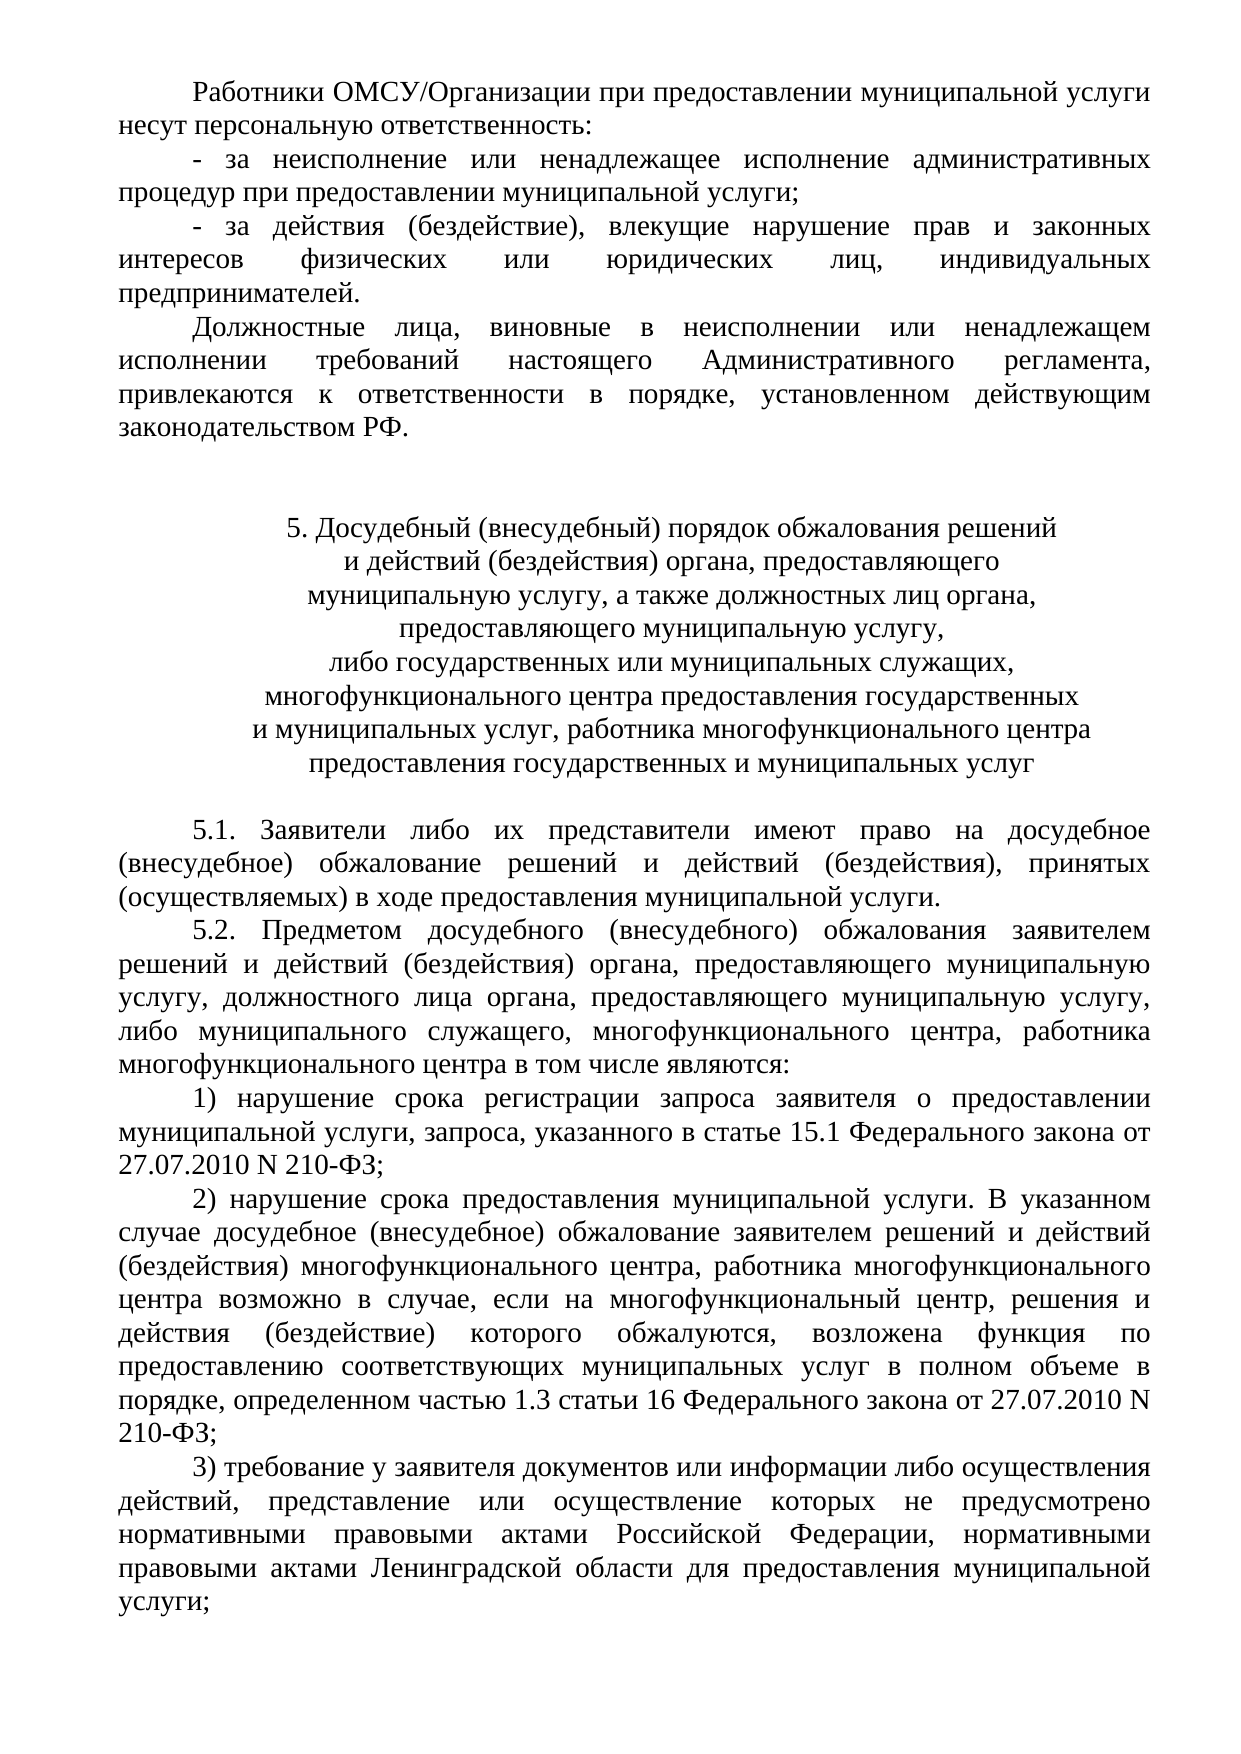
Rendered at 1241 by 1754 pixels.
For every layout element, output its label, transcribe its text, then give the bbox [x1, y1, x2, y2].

text и муниципальных услуг, работника многофункционального центра [118, 711, 1152, 745]
text Должностные лица, виновные в неисполнении или ненадлежащем исполнении требований настоящего Административного регламента, привлекаются к ответственности в порядке, установленном действующим законодательством РФ. [118, 309, 1152, 443]
text 3) требование у заявителя документов или информации либо осуществления действий, представление или осуществление которых не предусмотрено нормативными правовыми актами Российской Федерации, нормативными правовыми актами Ленинградской области для предоставления муниципальной услуги; [118, 1449, 1152, 1617]
text муниципальную услугу, а также должностных лиц органа, [118, 577, 1152, 611]
text 5. Досудебный (внесудебный) порядок обжалования решений [118, 510, 1152, 543]
text 2) нарушение срока предоставления муниципальной услуги. В указанном случае досудебное (внесудебное) обжалование заявителем решений и действий (бездействия) многофункционального центра, работника многофункционального центра возможно в случае, если на многофункциональный центр, решения и действия (бездействие) которого обжалуются, возложена функция по предоставлению соответствующих муниципальных услуг в полном объеме в порядке, определенном частью 1.3 статьи 16 Федерального закона от 27.07.2010 N 210-ФЗ; [118, 1181, 1152, 1449]
text предоставления государственных и муниципальных услуг [118, 745, 1152, 778]
text Работники ОМСУ/Организации при предоставлении муниципальной услуги несут персональную ответственность: [118, 74, 1152, 141]
text предоставляющего муниципальную услугу, [118, 611, 1152, 644]
text многофункционального центра предоставления государственных [118, 678, 1152, 711]
text 5.1. Заявители либо их представители имеют право на досудебное (внесудебное) обжалование решений и действий (бездействия), принятых (осуществляемых) в ходе предоставления муниципальной услуги. [118, 812, 1152, 912]
text - за действия (бездействие), влекущие нарушение прав и законных интересов физических или юридических лиц, индивидуальных предпринимателей. [118, 208, 1152, 309]
text 5.2. Предметом досудебного (внесудебного) обжалования заявителем решений и действий (бездействия) органа, предоставляющего муниципальную услугу, должностного лица органа, предоставляющего муниципальную услугу, либо муниципального служащего, многофункционального центра, работника многофункционального центра в том числе являются: [118, 912, 1152, 1080]
text 1) нарушение срока регистрации запроса заявителя о предоставлении муниципальной услуги, запроса, указанного в статье 15.1 Федерального закона от 27.07.2010 N 210-ФЗ; [118, 1080, 1152, 1181]
text либо государственных или муниципальных служащих, [118, 644, 1152, 678]
text и действий (бездействия) органа, предоставляющего [118, 543, 1152, 577]
text - за неисполнение или ненадлежащее исполнение административных процедур при предоставлении муниципальной услуги; [118, 141, 1152, 208]
